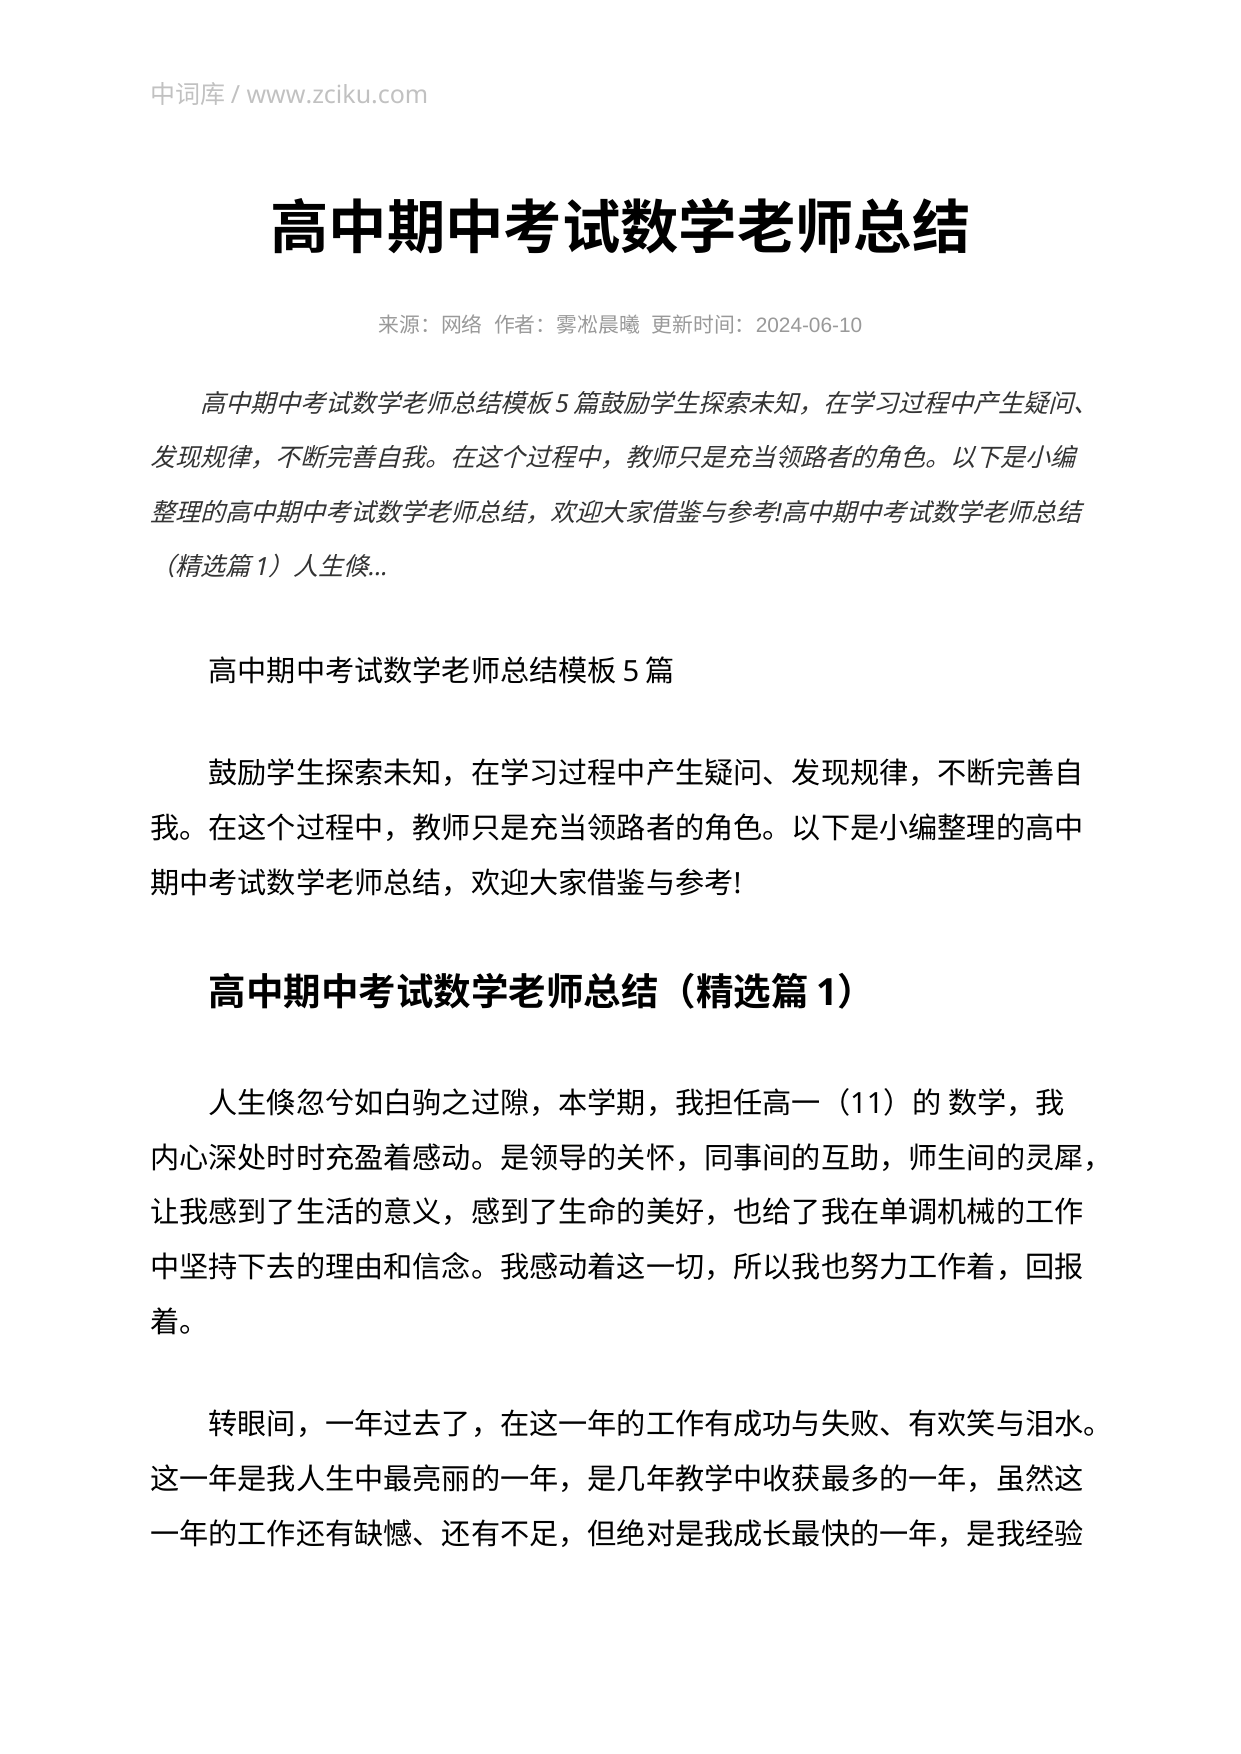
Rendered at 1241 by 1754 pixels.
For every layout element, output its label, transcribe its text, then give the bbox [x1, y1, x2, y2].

text 高中期中考试数学老师总结（精选篇1） [150, 962, 1090, 1016]
text 高中期中考试数学老师总结模板5篇鼓励学生探索未知，在学习过程中产生疑问、发现规律，不断完善自我。在这个过程中，教师只是充当领路者的角色。以下是小编整理的高中期中考试数学老师总结，欢迎大家借鉴与参考!高中期中考试数学老师总结（精选篇1）人生倏... [150, 383, 1090, 583]
text 人生倏忽兮如白驹之过隙，本学期，我担任高一（11）的 数学，我内心深处时时充盈着感动。是领导的关怀，同事间的互助，师生间的灵犀，让我感到了生活的意义，感到了生命的美好，也给了我在单调机械的工作中坚持下去的理由和信念。我感动着这一切，所以我也努力工作着，回报着。 [150, 1079, 1090, 1341]
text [150, 1401, 1090, 1553]
text 高中期中考试数学老师总结模板5篇 [150, 648, 1090, 690]
subtitle 高中期中考试数学老师总结 [150, 181, 1090, 266]
text 鼓励学生探索未知，在学习过程中产生疑问、发现规律，不断完善自我。在这个过程中，教师只是充当领路者的角色。以下是小编整理的高中期中考试数学老师总结，欢迎大家借鉴与参考! [150, 750, 1090, 902]
text 来源：网络 作者：雾凇晨曦 更新时间：2024-06-10 [150, 313, 1090, 337]
